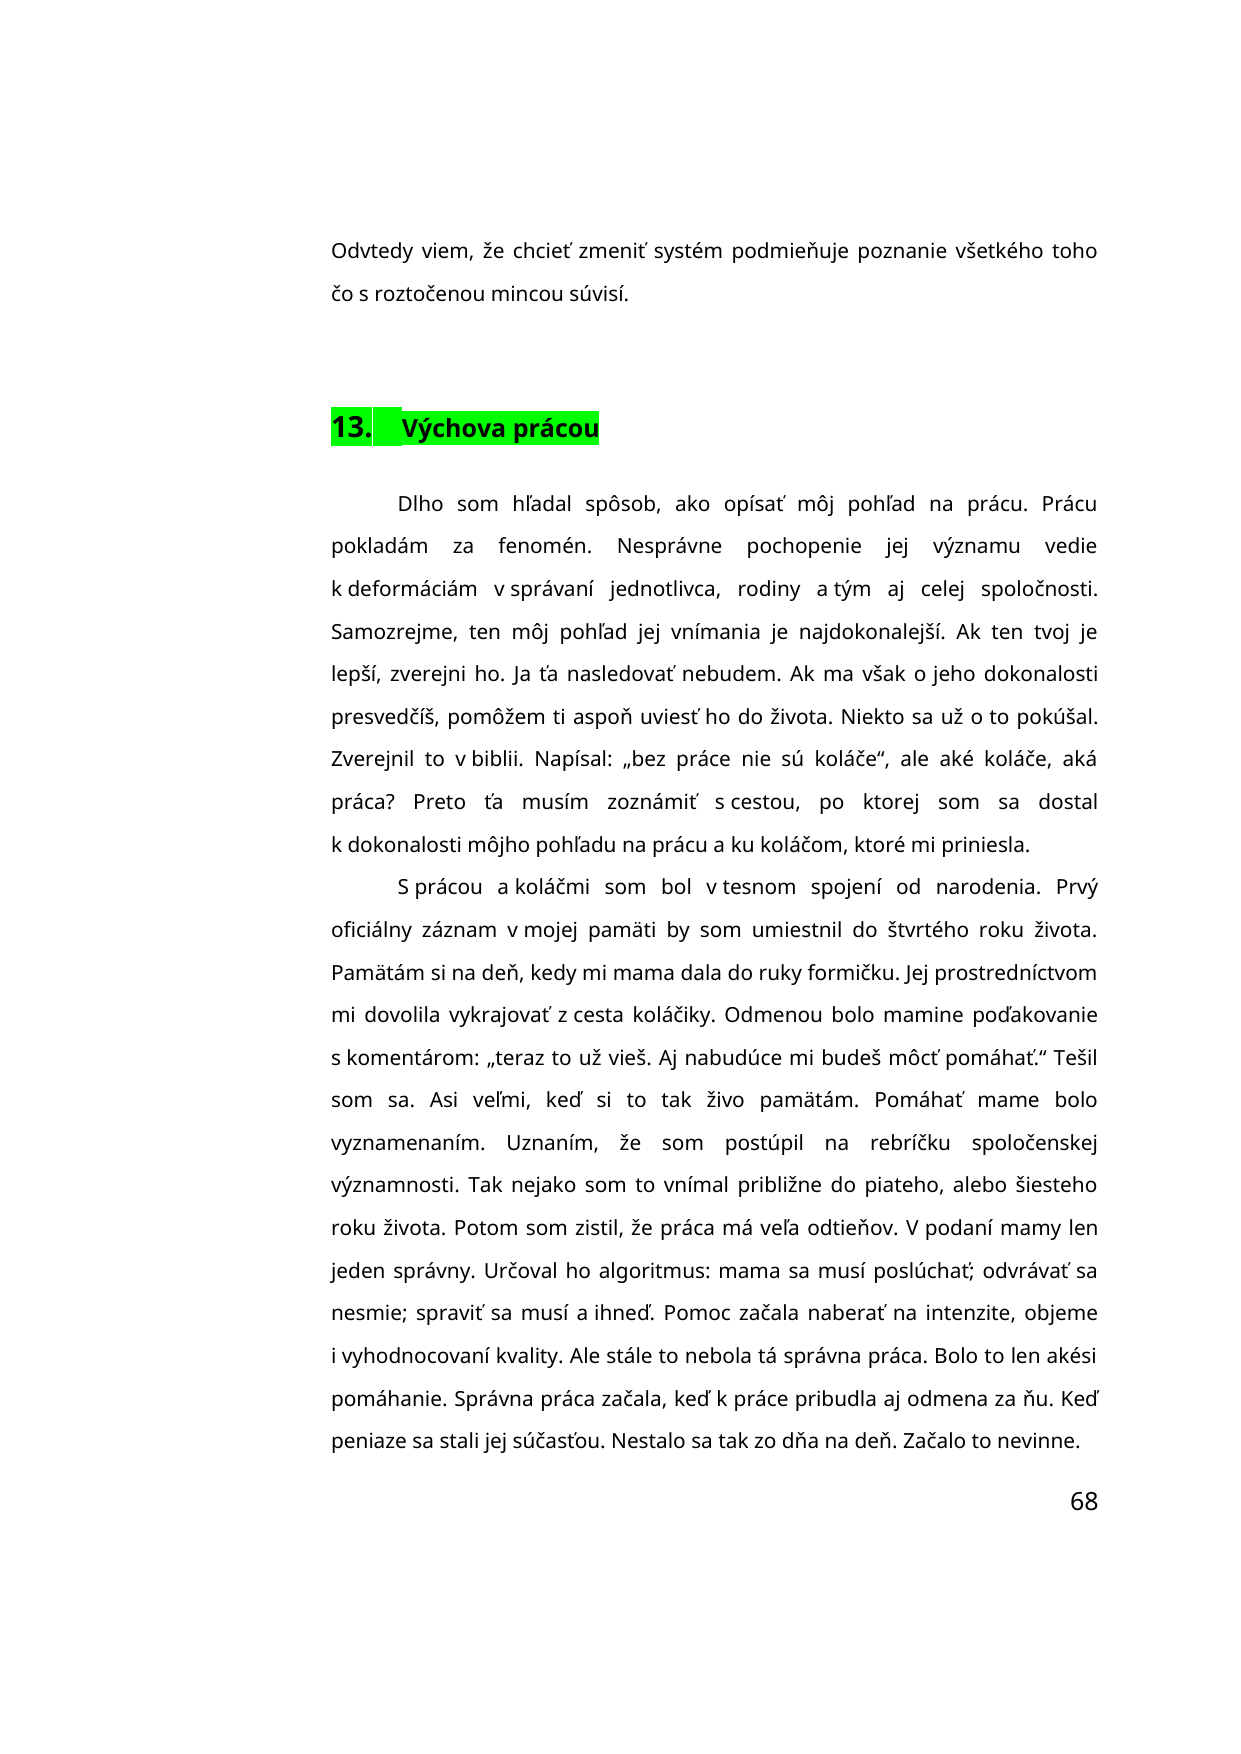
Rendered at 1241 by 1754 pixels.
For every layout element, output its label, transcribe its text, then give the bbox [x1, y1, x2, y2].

subtitle Výchova prácou [402, 407, 1098, 446]
text S prácou a koláčmi som bol v tesnom spojení od narodenia. Prvý oficiálny záznam v mojej pamäti by som umiestnil do štvrtého roku života. Pamätám si na deň, kedy mi mama dala do ruky formičku. Jej prostredníctvom mi dovolila vykrajovať z cesta koláčiky. Odmenou bolo mamine poďakovanie s komentárom: „teraz to už vieš. Aj nabudúce mi budeš môcť pomáhať.“ Tešil som sa. Asi veľmi, keď si to tak živo pamätám. Pomáhať mame bolo vyznamenaním. Uznaním, že som postúpil na rebríčku spoločenskej významnosti. Tak nejako som to vnímal približne do piateho, alebo šiesteho roku života. Potom som zistil, že práca má veľa odtieňov. V podaní mamy len jeden správny. Určoval ho algoritmus: mama sa musí poslúchať; odvrávať sa nesmie; spraviť sa musí a ihneď. Pomoc začala naberať na intenzite, objeme i vyhodnocovaní kvality. Ale stále to nebola tá správna práca. Bolo to len akési pomáhanie. Správna práca začala, keď k práce pribudla aj odmena za ňu. Keď peniaze sa stali jej súčasťou. Nestalo sa tak zo dňa na deň. Začalo to nevinne. [331, 872, 1098, 1455]
text Dlho som hľadal spôsob, ako opísať môj pohľad na prácu. Prácu pokladám za fenomén. Nesprávne pochopenie jej významu vedie k deformáciám v správaní jednotlivca, rodiny a tým aj celej spoločnosti. Samozrejme, ten môj pohľad jej vnímania je najdokonalejší. Ak ten tvoj je lepší, zverejni ho. Ja ťa nasledovať nebudem. Ak ma však o jeho dokonalosti presvedčíš, pomôžem ti aspoň uviesť ho do života. Niekto sa už o to pokúšal. Zverejnil to v biblii. Napísal: „bez práce nie sú koláče“, ale aké koláče, aká práca? Preto ťa musím zoznámiť s cestou, po ktorej som sa dostal k dokonalosti môjho pohľadu na prácu a ku koláčom, ktoré mi priniesla. [331, 489, 1098, 858]
